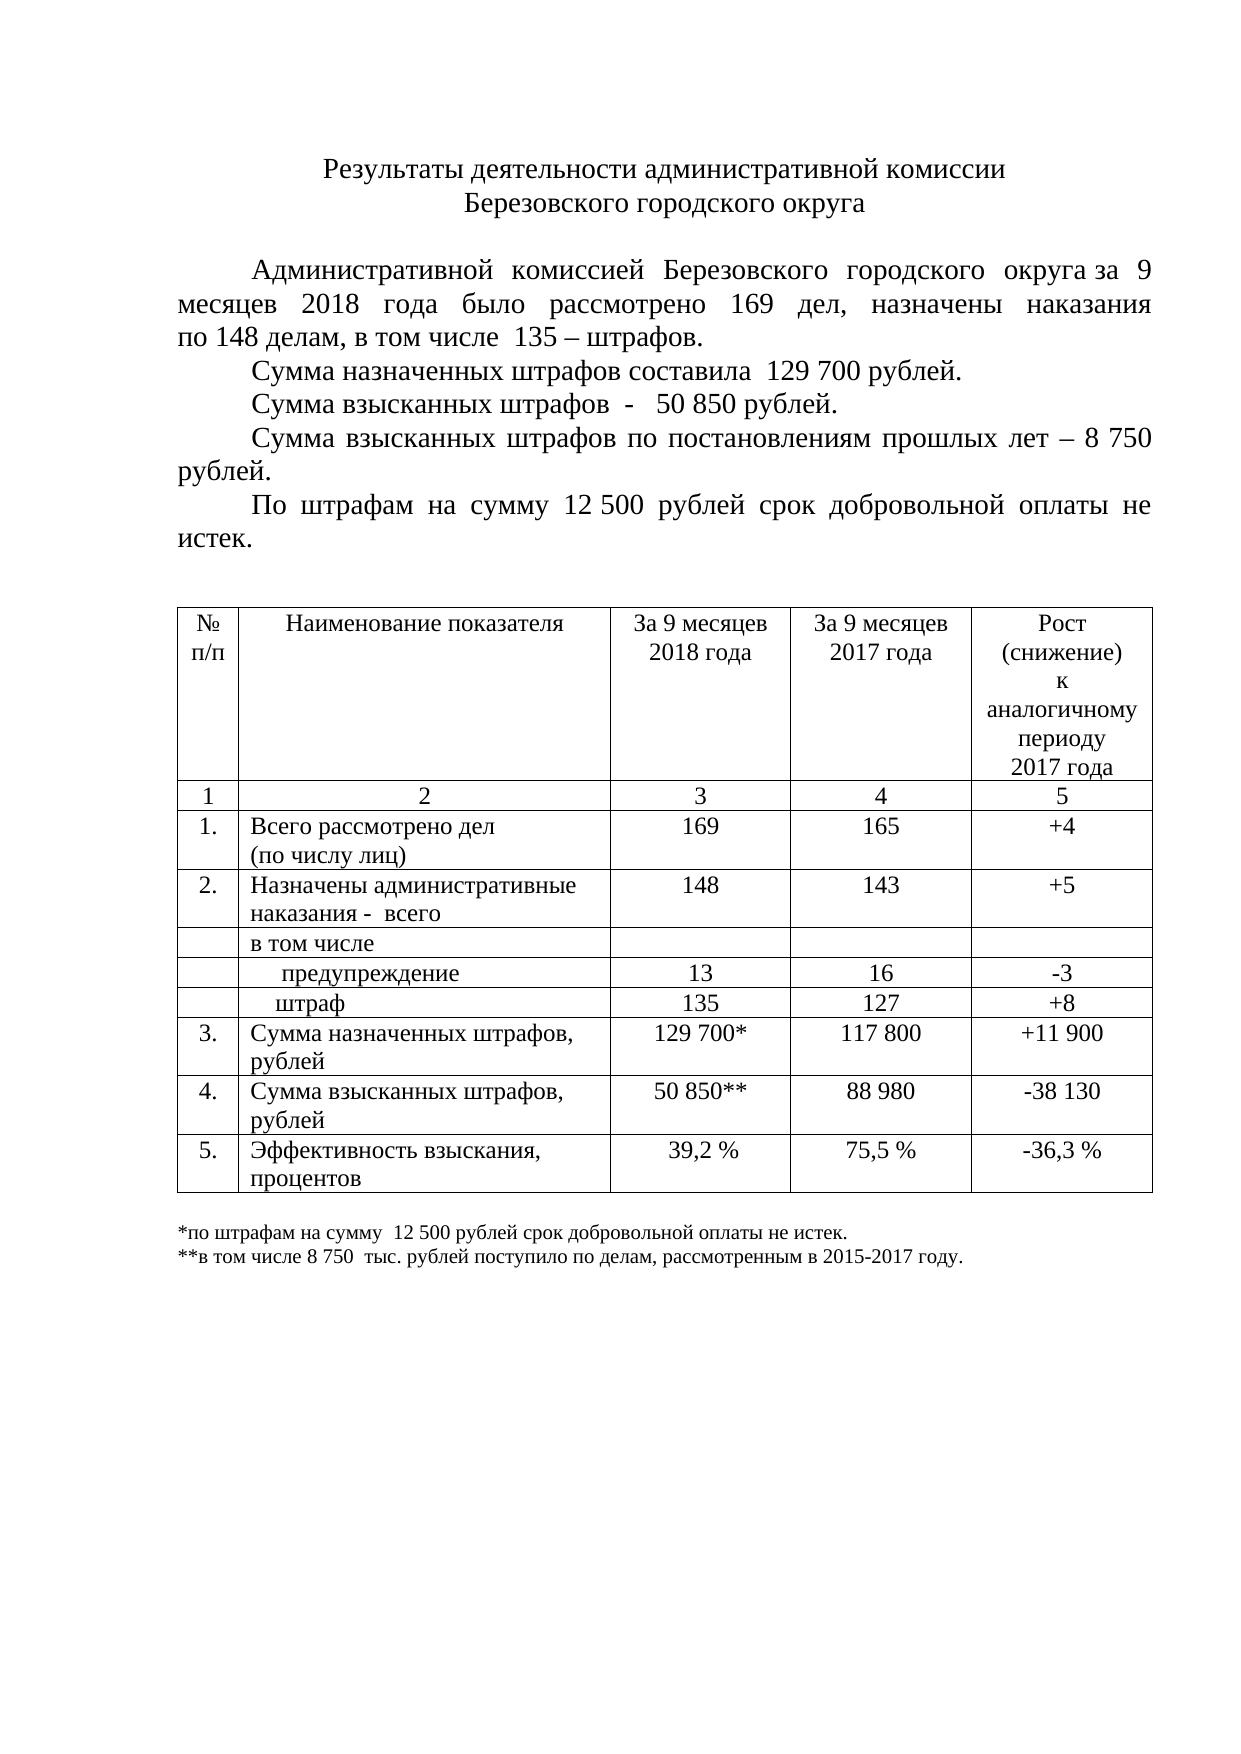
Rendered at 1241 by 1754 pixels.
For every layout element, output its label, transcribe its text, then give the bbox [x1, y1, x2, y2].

table_cell 135 [611, 988, 790, 1017]
text **в том числе 8 750 тыс. рублей поступило по делам, рассмотренным в 2015-2017 году. [177, 1244, 1152, 1268]
table_header За 9 месяцев 2017 года [791, 608, 971, 780]
table_cell 2. [178, 870, 238, 927]
table_cell 129 700* [611, 1018, 790, 1075]
table_cell [178, 988, 238, 1017]
table_cell 39,2 % [611, 1135, 790, 1192]
table_cell Эффективность взыскания, процентов [239, 1135, 610, 1192]
text Результаты деятельности административной комиссии [177, 152, 1152, 185]
table_cell 127 [791, 988, 971, 1017]
table_cell 2 [239, 781, 610, 810]
table_cell [611, 928, 790, 957]
table_cell +4 [972, 811, 1152, 869]
table_cell 50 850** [611, 1076, 790, 1134]
table_header За 9 месяцев 2018 года [611, 608, 790, 780]
table_cell +5 [972, 870, 1152, 927]
table_cell [972, 928, 1152, 957]
table_cell Сумма назначенных штрафов, рублей [239, 1018, 610, 1075]
table_cell предупреждение [239, 958, 610, 987]
table_cell 16 [791, 958, 971, 987]
table_header № п/п [178, 608, 238, 780]
table_cell 143 [791, 870, 971, 927]
table_cell Назначены административные наказания - всего [239, 870, 610, 927]
table_cell +8 [972, 988, 1152, 1017]
table_cell 117 800 [791, 1018, 971, 1075]
table_cell -3 [972, 958, 1152, 987]
table_cell в том числе [239, 928, 610, 957]
table_cell 13 [611, 958, 790, 987]
table_header Рост (снижение) к аналогичному периоду 2017 года [972, 608, 1152, 780]
text Сумма взысканных штрафов - 50 850 рублей. [177, 386, 1152, 420]
table_cell [178, 958, 238, 987]
table_cell [791, 928, 971, 957]
table_cell Всего рассмотрено дел (по числу лиц) [239, 811, 610, 869]
table_cell 1 [178, 781, 238, 810]
table_cell Сумма взысканных штрафов, рублей [239, 1076, 610, 1134]
text Березовского городского округа [177, 185, 1152, 219]
table_cell 88 980 [791, 1076, 971, 1134]
text Административной комиссией Березовского городского округа за 9 месяцев 2018 года было рассмотрено 169 дел, назначены наказания по 148 делам, в том числе 135 – штрафов. [177, 252, 1152, 353]
text По штрафам на сумму 12 500 рублей срок добровольной оплаты не истек. [177, 487, 1152, 554]
table_cell [178, 928, 238, 957]
table_cell 3 [611, 781, 790, 810]
table_cell -36,3 % [972, 1135, 1152, 1192]
text Сумма взысканных штрафов по постановлениям прошлых лет – 8 750 рублей. [177, 420, 1152, 487]
table_cell штраф [239, 988, 610, 1017]
table_cell 3. [178, 1018, 238, 1075]
table_cell 1. [178, 811, 238, 869]
table_cell 165 [791, 811, 971, 869]
table_cell 5. [178, 1135, 238, 1192]
table_cell 4. [178, 1076, 238, 1134]
table_cell 4 [791, 781, 971, 810]
table_cell +11 900 [972, 1018, 1152, 1075]
table_cell 75,5 % [791, 1135, 971, 1192]
table_cell 5 [972, 781, 1152, 810]
table_cell 148 [611, 870, 790, 927]
text Сумма назначенных штрафов составила 129 700 рублей. [177, 353, 1152, 386]
table_header Наименование показателя [239, 608, 610, 780]
table_cell -38 130 [972, 1076, 1152, 1134]
text *по штрафам на сумму 12 500 рублей срок добровольной оплаты не истек. [177, 1220, 1152, 1244]
table_cell 169 [611, 811, 790, 869]
